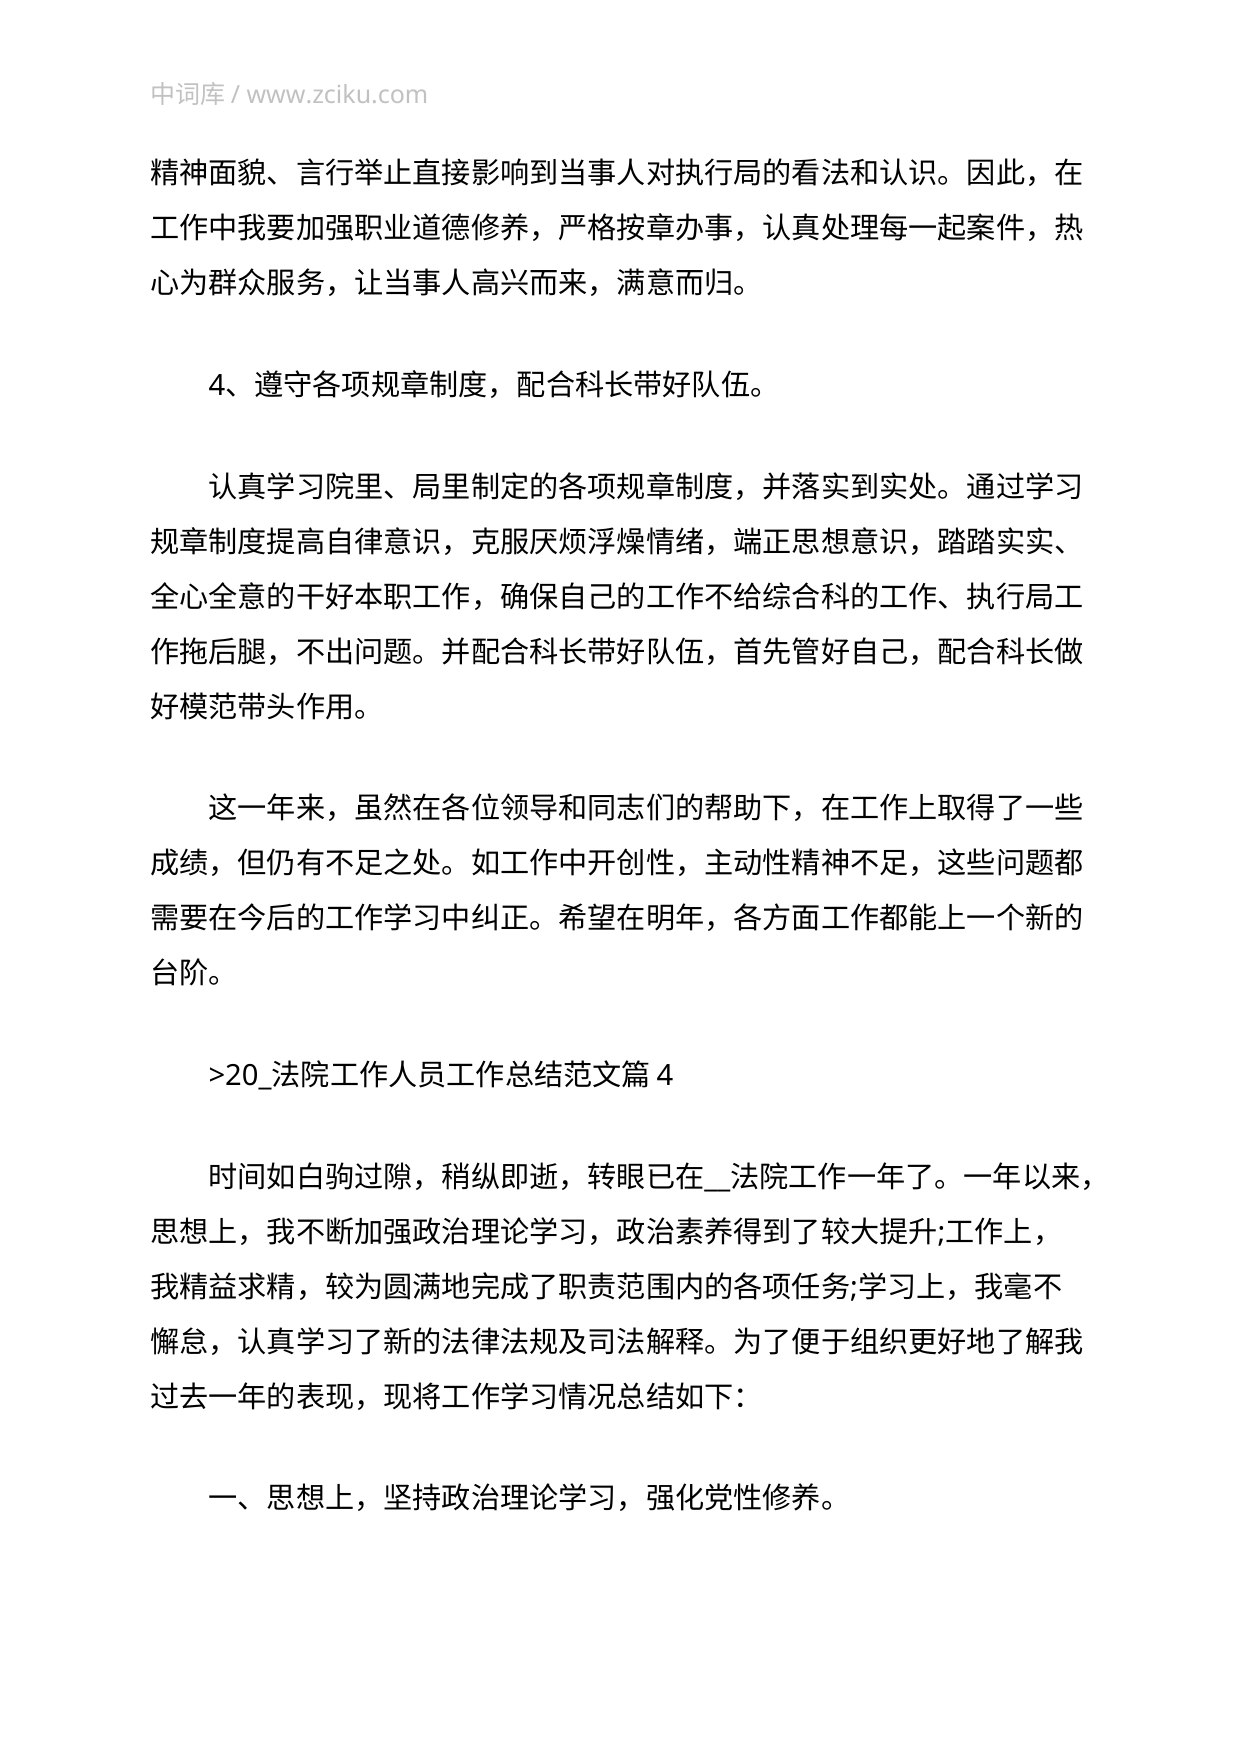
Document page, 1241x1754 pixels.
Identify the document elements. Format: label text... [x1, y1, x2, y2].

text 4、遵守各项规章制度，配合科长带好队伍。 [150, 362, 1090, 404]
text 这一年来，虽然在各位领导和同志们的帮助下，在工作上取得了一些成绩，但仍有不足之处。如工作中开创性，主动性精神不足，这些问题都需要在今后的工作学习中纠正。希望在明年，各方面工作都能上一个新的台阶。 [150, 785, 1090, 992]
text 认真学习院里、局里制定的各项规章制度，并落实到实处。通过学习规章制度提高自律意识，克服厌烦浮燥情绪，端正思想意识，踏踏实实、全心全意的干好本职工作，确保自己的工作不给综合科的工作、执行局工作拖后腿，不出问题。并配合科长带好队伍，首先管好自己，配合科长做好模范带头作用。 [150, 463, 1090, 725]
text 一、思想上，坚持政治理论学习，强化党性修养。 [150, 1475, 1090, 1517]
text 时间如白驹过隙，稍纵即逝，转眼已在__法院工作一年了。一年以来，思想上，我不断加强政治理论学习，政治素养得到了较大提升;工作上，我精益求精，较为圆满地完成了职责范围内的各项任务;学习上，我毫不懈怠，认真学习了新的法律法规及司法解释。为了便于组织更好地了解我过去一年的表现，现将工作学习情况总结如下： [150, 1153, 1090, 1416]
text >20_法院工作人员工作总结范文篇4 [150, 1051, 1090, 1094]
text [150, 150, 1090, 302]
